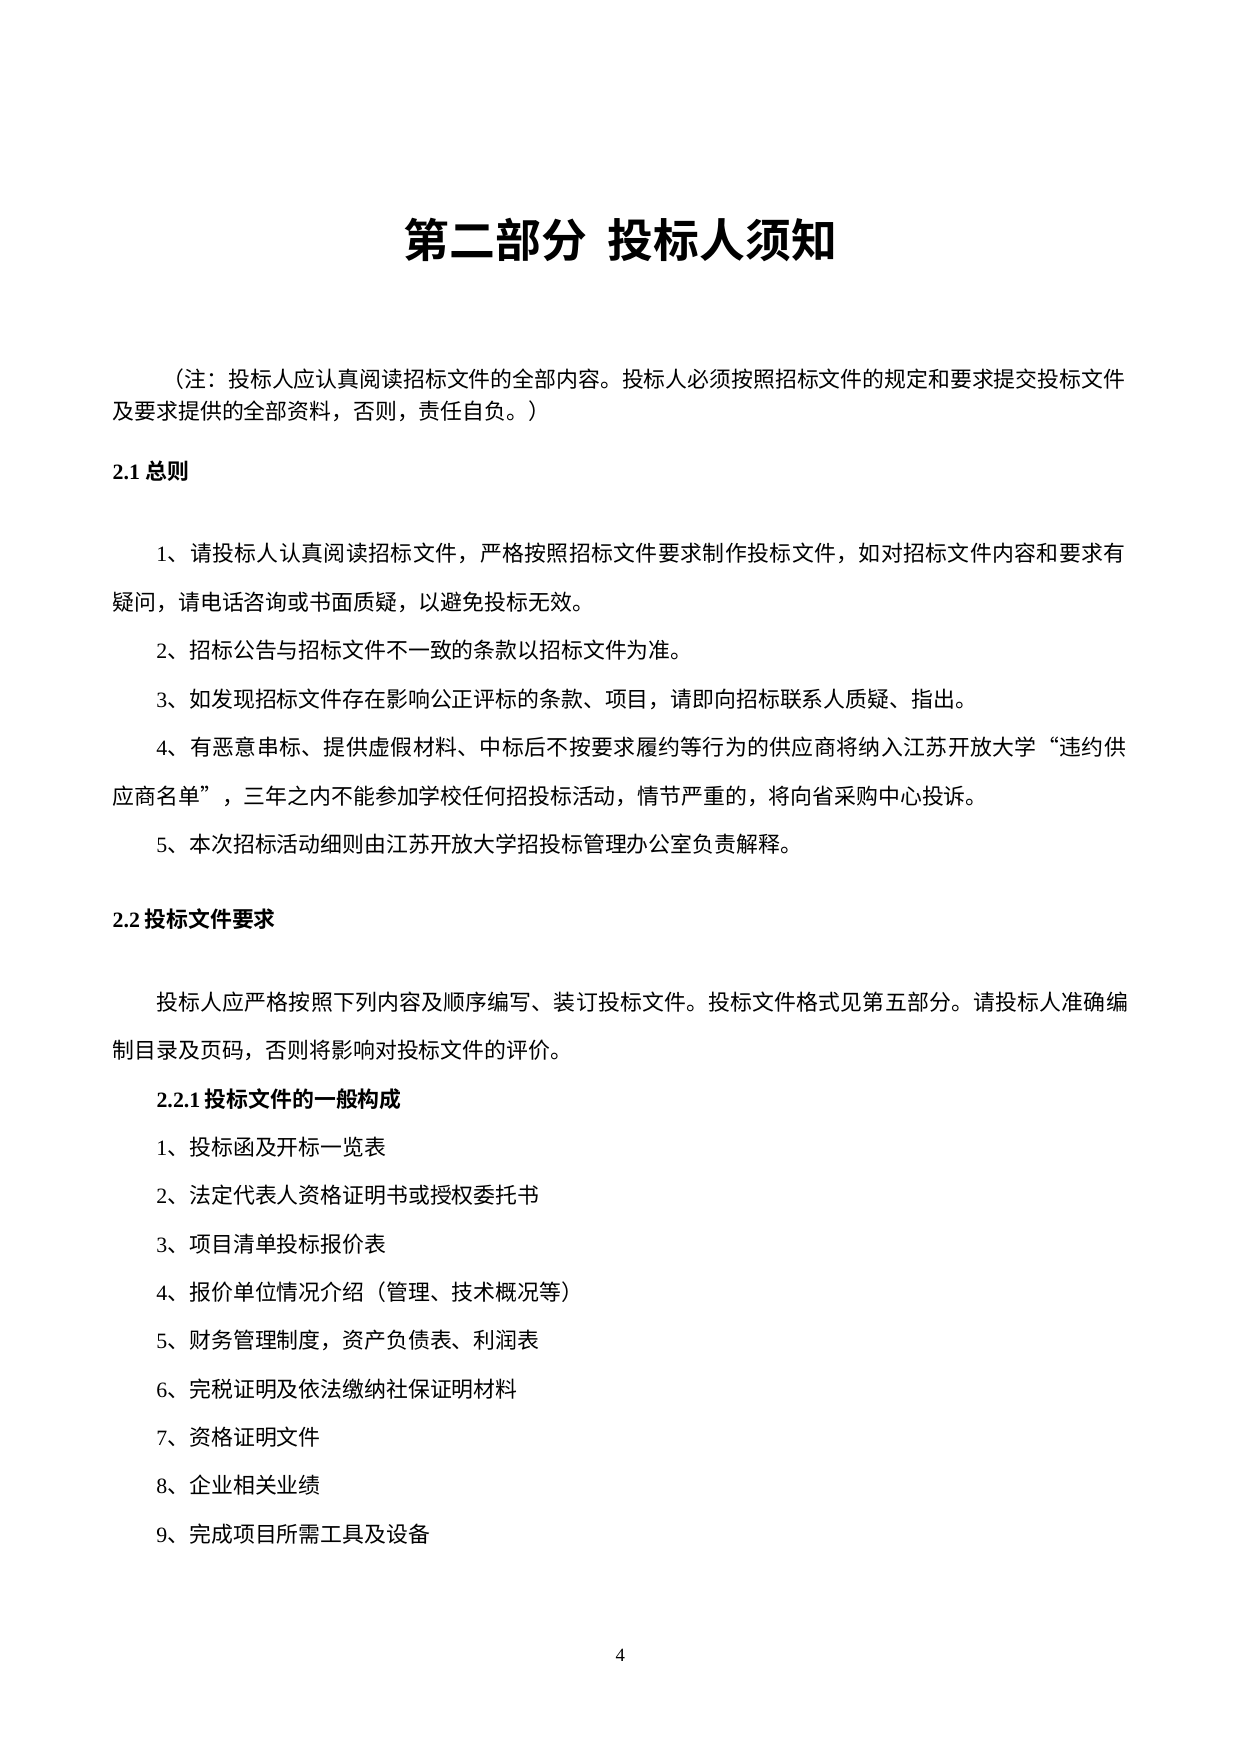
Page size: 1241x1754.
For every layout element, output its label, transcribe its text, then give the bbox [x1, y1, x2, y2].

text 4、报价单位情况介绍（管理、技术概况等） [112, 1275, 1128, 1307]
text 3、项目清单投标报价表 [112, 1226, 1128, 1259]
subtitle 2.1 总则 [112, 453, 1128, 486]
text 7、资格证明文件 [112, 1420, 1128, 1452]
text 9、完成项目所需工具及设备 [112, 1516, 1128, 1549]
text 2、法定代表人资格证明书或授权委托书 [112, 1178, 1128, 1211]
text （注：投标人应认真阅读招标文件的全部内容。投标人必须按照招标文件的规定和要求提交投标文件及要求提供的全部资料，否则，责任自负。） [112, 361, 1128, 426]
text 1、投标函及开标一览表 [112, 1130, 1128, 1162]
subtitle 第二部分 投标人须知 [112, 189, 1128, 287]
text 2.2.1投标文件的一般构成 [112, 1081, 1128, 1114]
text 8、企业相关业绩 [112, 1468, 1128, 1501]
text 6、完税证明及依法缴纳社保证明材料 [112, 1371, 1128, 1404]
text 5、财务管理制度，资产负债表、利润表 [112, 1323, 1128, 1356]
text 投标人应严格按照下列内容及顺序编写、装订投标文件。投标文件格式见第五部分。请投标人准确编制目录及页码，否则将影响对投标文件的评价。 [112, 984, 1128, 1066]
subtitle 2.2投标文件要求 [112, 902, 1128, 934]
text 1、请投标人认真阅读招标文件，严格按照招标文件要求制作投标文件，如对招标文件内容和要求有疑问，请电话咨询或书面质疑，以避免投标无效。 [112, 536, 1128, 617]
text 5、本次招标活动细则由江苏开放大学招投标管理办公室负责解释。 [112, 827, 1128, 859]
text 4、有恶意串标、提供虚假材料、中标后不按要求履约等行为的供应商将纳入江苏开放大学“违约供应商名单”，三年之内不能参加学校任何招投标活动，情节严重的，将向省采购中心投诉。 [112, 729, 1128, 811]
text 3、如发现招标文件存在影响公正评标的条款、项目，请即向招标联系人质疑、指出。 [112, 681, 1128, 714]
text 2、招标公告与招标文件不一致的条款以招标文件为准。 [112, 633, 1128, 665]
